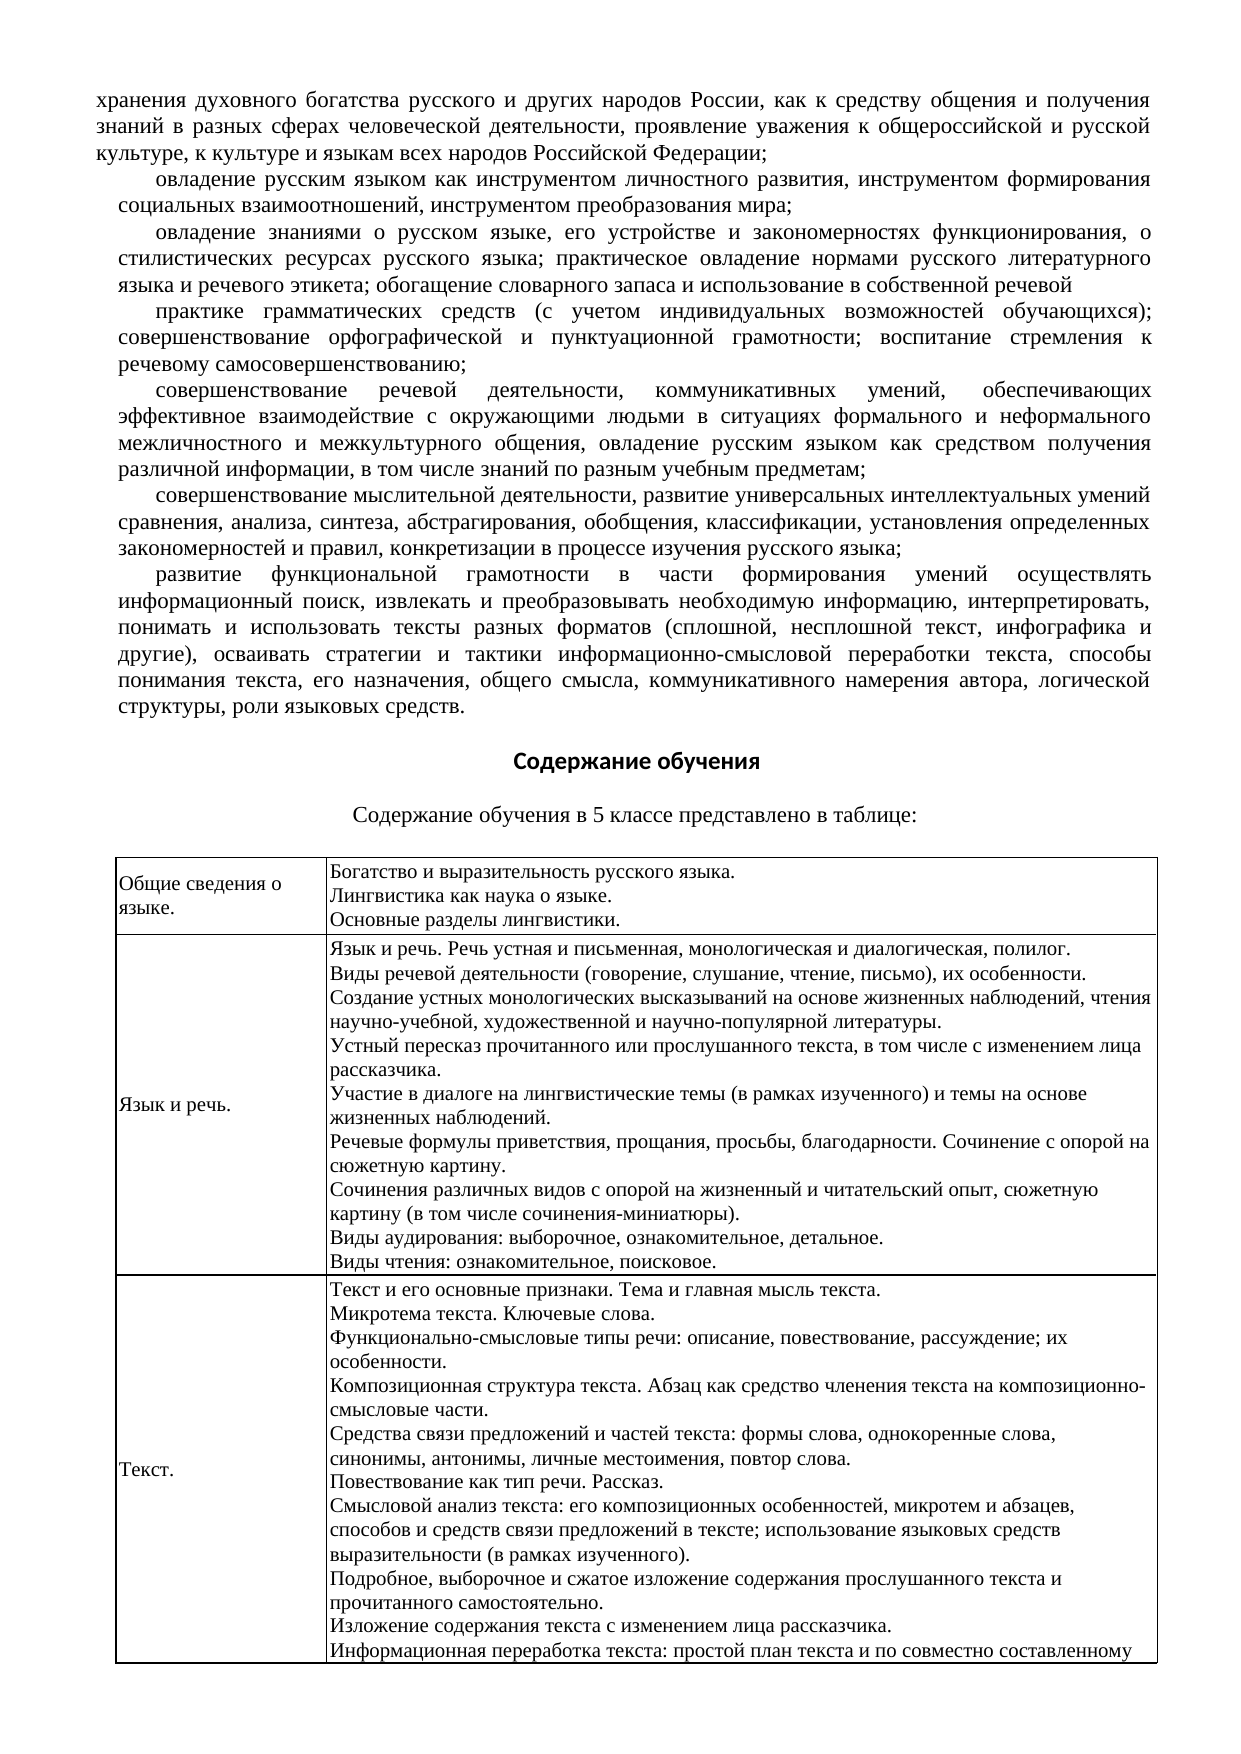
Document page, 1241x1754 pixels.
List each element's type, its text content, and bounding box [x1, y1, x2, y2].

text совершенствование речевой деятельности, коммуникативных умений, обеспечивающих эффективное взаимодействие с окружающими людьми в ситуациях формального и неформального межличностного и межкультурного общения, овладение русским языком как средством получения различной информации, в том числе знаний по разным учебным предметам; [118, 376, 1152, 481]
table_header Общие сведения о языке. [117, 858, 326, 934]
table_header Богатство и выразительность русского языка. Лингвистика как наука о языке. Основные разделы лингвистики. [327, 858, 1157, 934]
text Содержание обучения в 5 классе представлено в таблице: [117, 801, 1153, 828]
table_cell Текст. [117, 1276, 326, 1662]
text овладение знаниями о русском языке, его устройстве и закономерностях функционирования, о стилистических ресурсах русского языка; практическое овладение нормами русского литературного языка и речевого этикета; обогащение словарного запаса и использование в собственной речевой [118, 218, 1152, 297]
table_cell Язык и речь. [117, 935, 326, 1274]
text хранения духовного богатства русского и других народов России, как к средству общения и получения знаний в разных сферах человеческой деятельности, проявление уважения к общероссийской и русской культуре, к культуре и языкам всех народов Российской Федерации; [96, 86, 1152, 165]
table_cell Текст и его основные признаки. Тема и главная мысль текста. Микротема текста. Ключевые слова. Функционально-смысловые типы речи: описание, повествование, рассуждение; их особенности. Композиционная структура текста. Абзац как средство членения текста на композиционно- смысловые части. Средства связи предложений и частей текста: формы слова, однокоренные слова, синонимы, антонимы, личные местоимения, повтор слова. Повествование как тип речи. Рассказ. Смысловой анализ текста: его композиционных особенностей, микротем и абзацев, способов и средств связи предложений в тексте; использование языковых средств выразительности (в рамках изученного). Подробное, выборочное и сжатое изложение содержания прослушанного текста и прочитанного самостоятельно. Изложение содержания текста с изменением лица рассказчика. Информационная переработка текста: простой план текста и по совместно составленному [327, 1274, 1157, 1662]
text Содержание обучения [96, 745, 1178, 776]
text овладение русским языком как инструментом личностного развития, инструментом формирования социальных взаимоотношений, инструментом преобразования мира; [118, 165, 1152, 218]
text развитие функциональной грамотности в части формирования умений осуществлять информационный поиск, извлекать и преобразовывать необходимую информацию, интерпретировать, понимать и использовать тексты разных форматов (сплошной, несплошной текст, инфографика и другие), осваивать стратегии и тактики информационно-смысловой переработки текста, способы понимания текста, его назначения, общего смысла, коммуникативного намерения автора, логической структуры, роли языковых средств. [118, 561, 1152, 719]
text практике грамматических средств (с учетом индивидуальных возможностей обучающихся); совершенствование орфографической и пунктуационной грамотности; воспитание стремления к речевому самосовершенствованию; [118, 297, 1152, 376]
table_cell Язык и речь. Речь устная и письменная, монологическая и диалогическая, полилог. Виды речевой деятельности (говорение, слушание, чтение, письмо), их особенности. Создание устных монологических высказываний на основе жизненных наблюдений, чтения научно-учебной, художественной и научно-популярной литературы. Устный пересказ прочитанного или прослушанного текста, в том числе с изменением лица рассказчика. Участие в диалоге на лингвистические темы (в рамках изученного) и темы на основе жизненных наблюдений. Речевые формулы приветствия, прощания, просьбы, благодарности. Сочинение с опорой на сюжетную картину. Сочинения различных видов с опорой на жизненный и читательский опыт, сюжетную картину (в том числе сочинения-миниатюры). Виды аудирования: выборочное, ознакомительное, детальное. Виды чтения: ознакомительное, поисковое. [327, 934, 1157, 1274]
text совершенствование мыслительной деятельности, развитие универсальных интеллектуальных умений сравнения, анализа, синтеза, абстрагирования, обобщения, классификации, установления определенных закономерностей и правил, конкретизации в процессе изучения русского языка; [118, 481, 1152, 561]
